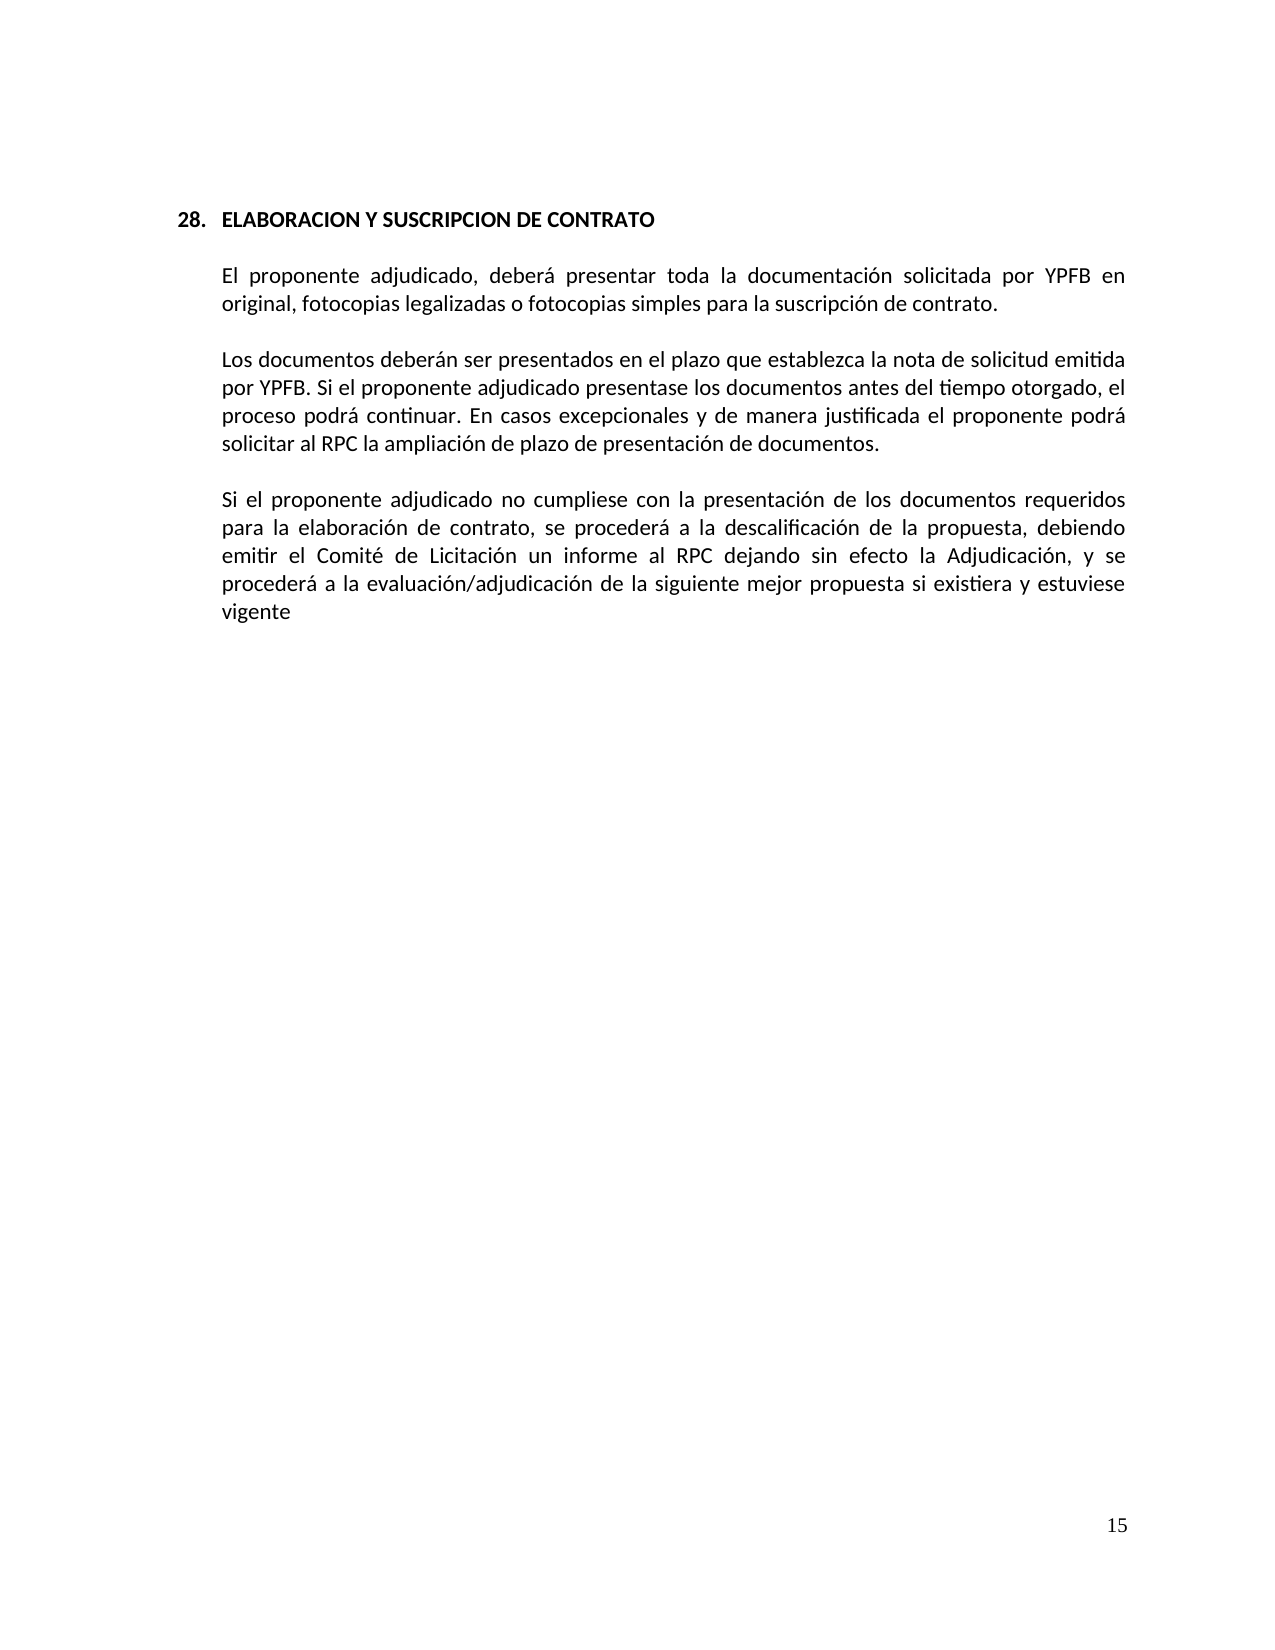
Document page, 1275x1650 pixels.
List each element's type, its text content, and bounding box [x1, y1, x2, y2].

text Los documentos deberán ser presentados en el plazo que establezca la nota de solicitud emitida por YPFB. Si el proponente adjudicado presentase los documentos antes del tiempo otorgado, el proceso podrá continuar. En casos excepcionales y de manera justificada el proponente podrá solicitar al RPC la ampliación de plazo de presentación de documentos. [222, 345, 1127, 457]
list ELABORACION Y SUSCRIPCION DE CONTRATO [177, 205, 1127, 233]
text El proponente adjudicado, deberá presentar toda la documentación solicitada por YPFB en original, fotocopias legalizadas o fotocopias simples para la suscripción de contrato. [222, 261, 1127, 317]
text Si el proponente adjudicado no cumpliese con la presentación de los documentos requeridos para la elaboración de contrato, se procederá a la descalificación de la propuesta, debiendo emitir el Comité de Licitación un informe al RPC dejando sin efecto la Adjudicación, y se procederá a la evaluación/adjudicación de la siguiente mejor propuesta si existiera y estuviese vigente [222, 485, 1127, 626]
